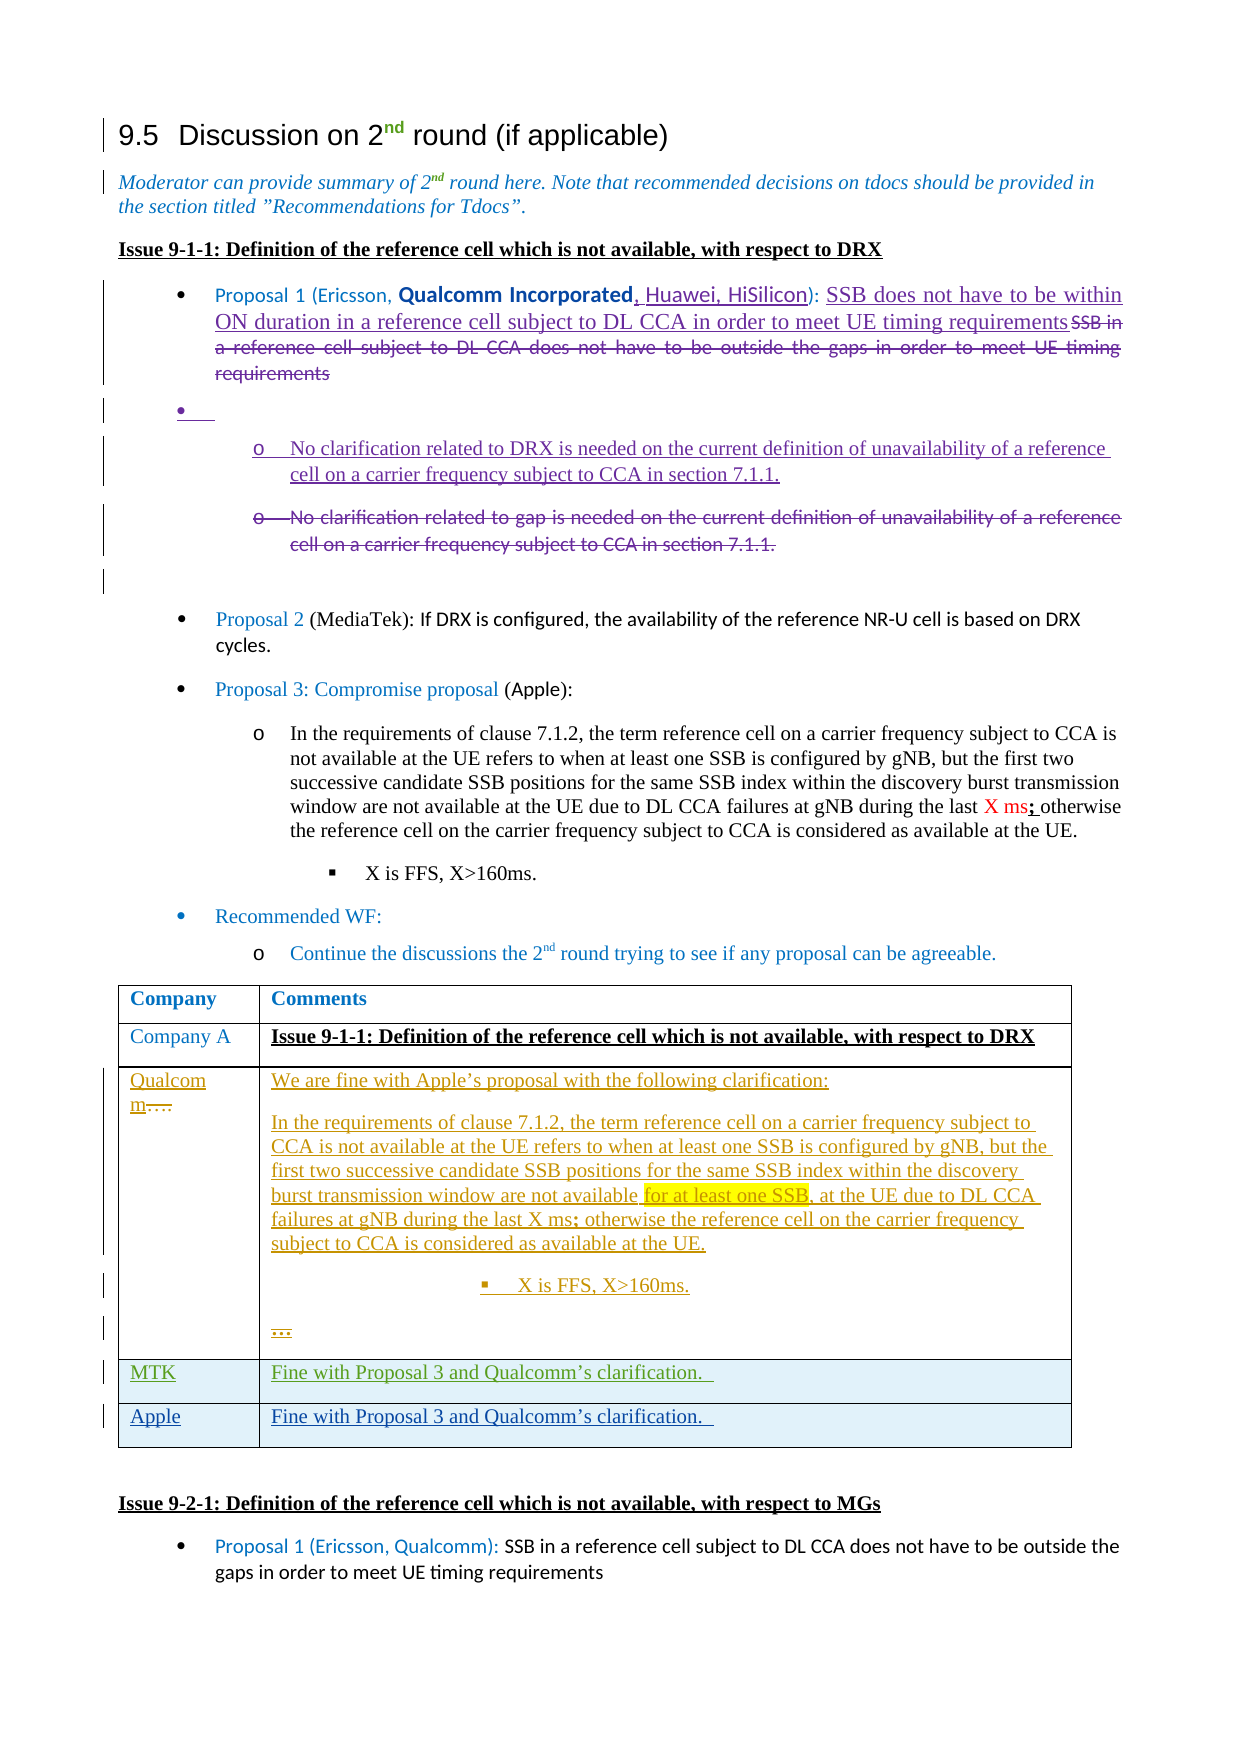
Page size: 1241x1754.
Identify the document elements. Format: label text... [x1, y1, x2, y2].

list In the requirements of clause 7.1.2, the term reference cell on a carrier frequency subject to CCA is not available at the UE refers to when at least one SSB is configured by gNB, but the first two successive candidate SSB positions for the same SSB index within the discovery burst transmission window are not available at the UE due to DL CCA failures at gNB during the last X ms; otherwise the reference cell on the carrier frequency subject to CCA is considered as available at the UE. [252, 720, 1122, 842]
table_cell [260, 1068, 1071, 1359]
table_cell [119, 1068, 259, 1359]
table_header Comments [260, 986, 1071, 1023]
table_cell Issue 9-1-1: Definition of the reference cell which is not available, with respect to DRX [260, 1024, 1071, 1066]
text Moderator can provide summary of 2nd round here. Note that recommended decisions on tdocs should be provided in the section titled ”Recommendations for Tdocs”. [118, 170, 1122, 218]
list Continue the discussions the 2nd round trying to see if any proposal can be agreeable. [252, 941, 1122, 966]
list Recommended WF: [177, 904, 1122, 928]
list Proposal 2 (MediaTek): If DRX is configured, the availability of the reference NR-U cell is based on DRX cycles. [178, 607, 1122, 657]
table_header Company [119, 986, 259, 1023]
list Proposal 3: Compromise proposal (Apple): [177, 676, 1122, 702]
text Issue 9-2-1: Definition of the reference cell which is not available, with respect to MGs [118, 1491, 1122, 1515]
list X is FFS, X>160ms. [327, 861, 1122, 885]
table_cell Company A [119, 1024, 259, 1066]
list Proposal 1 (Ericsson, Qualcomm): SSB in a reference cell subject to DL CCA does not have to be outside the gaps in order to meet UE timing requirements [177, 1533, 1122, 1584]
text Issue 9-1-1: Definition of the reference cell which is not available, with respect to DRX [118, 237, 1122, 261]
list Proposal 1 (Ericsson, Qualcomm Incorporated): [177, 280, 1122, 385]
subtitle Discussion on 2nd round (if applicable) [118, 118, 1122, 152]
